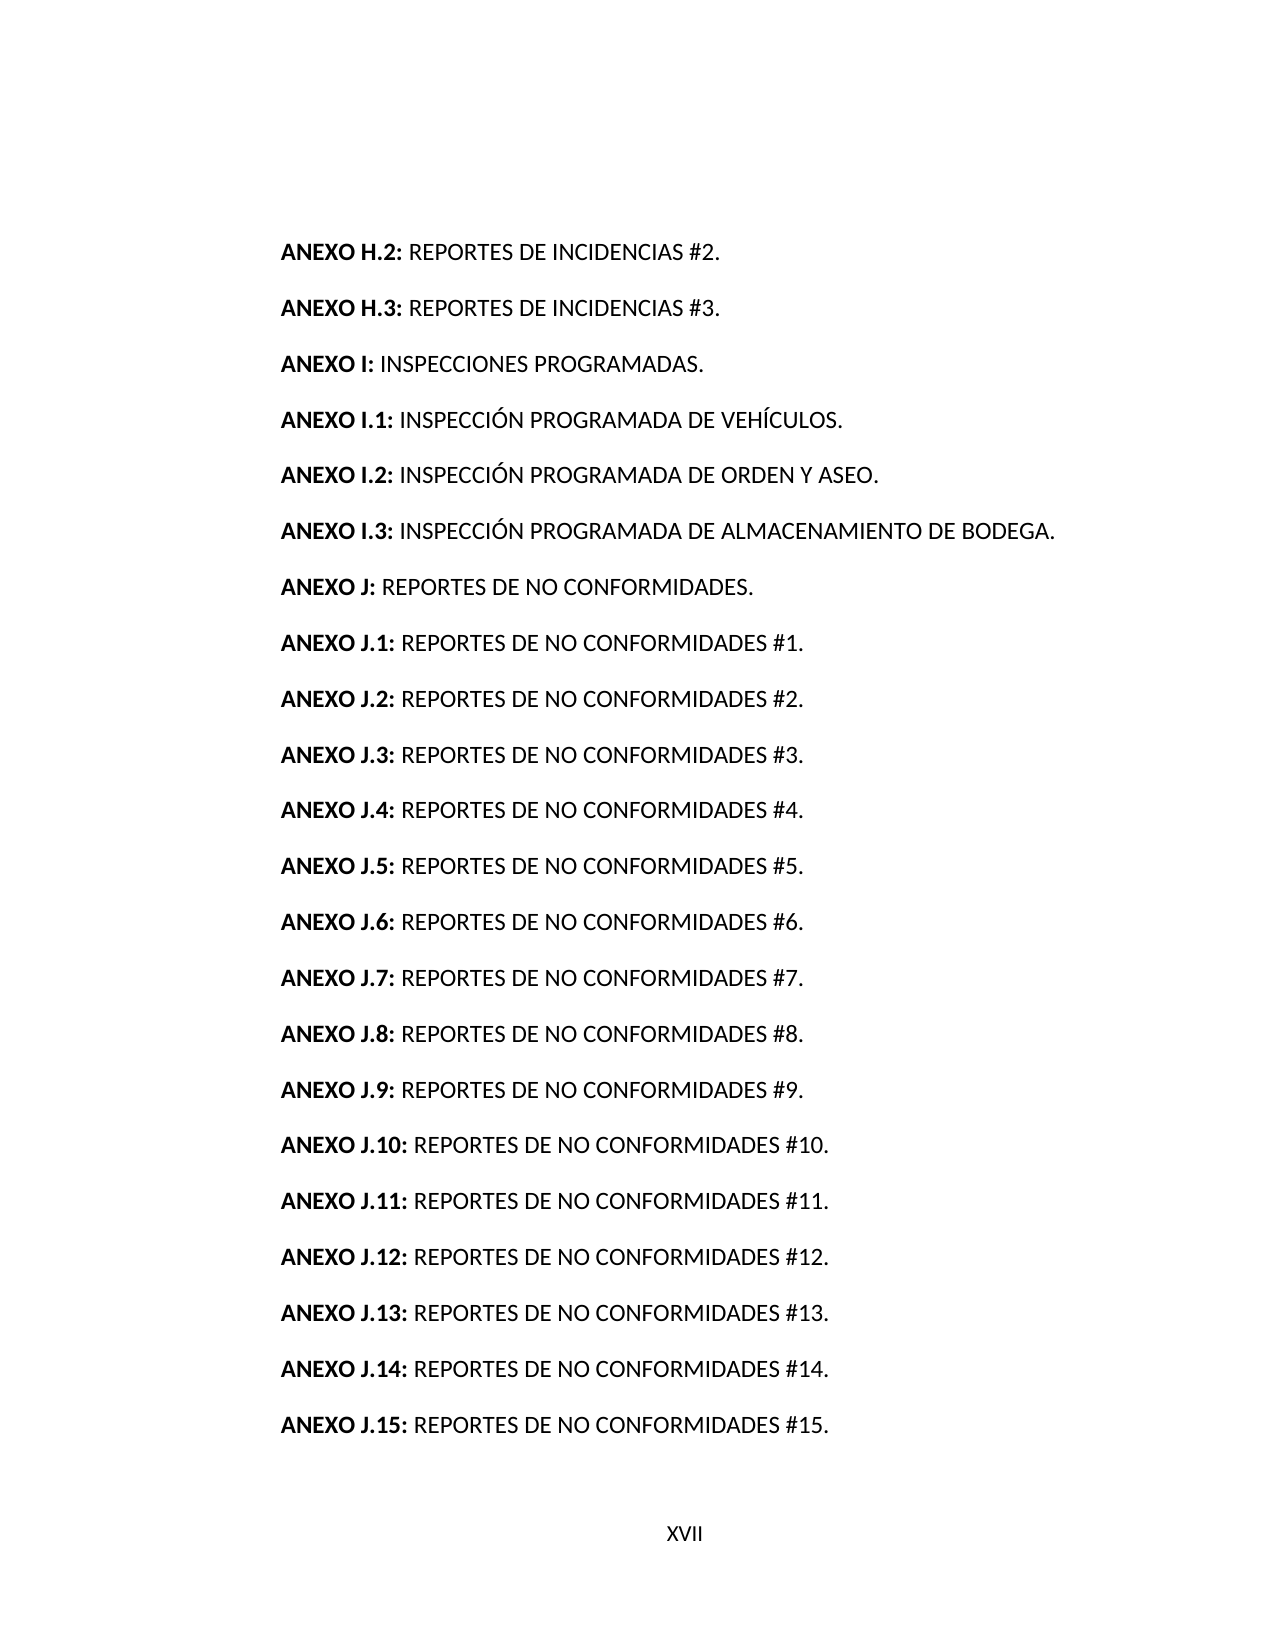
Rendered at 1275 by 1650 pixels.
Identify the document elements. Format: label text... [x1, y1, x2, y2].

text ANEXO J.13: REPORTES DE NO CONFORMIDADES #13. [281, 1297, 1133, 1328]
text ANEXO J.3: REPORTES DE NO CONFORMIDADES #3. [281, 739, 1133, 769]
text ANEXO J.12: REPORTES DE NO CONFORMIDADES #12. [281, 1241, 1133, 1272]
text ANEXO J: REPORTES DE NO CONFORMIDADES. [281, 571, 1133, 602]
text ANEXO I.1: INSPECCIÓN PROGRAMADA DE VEHÍCULOS. [281, 404, 1133, 434]
text ANEXO J.4: REPORTES DE NO CONFORMIDADES #4. [281, 794, 1133, 825]
text ANEXO J.11: REPORTES DE NO CONFORMIDADES #11. [281, 1185, 1133, 1216]
text ANEXO J.8: REPORTES DE NO CONFORMIDADES #8. [281, 1018, 1133, 1048]
text ANEXO I.2: INSPECCIÓN PROGRAMADA DE ORDEN Y ASEO. [281, 459, 1133, 490]
text ANEXO J.5: REPORTES DE NO CONFORMIDADES #5. [281, 850, 1133, 881]
text ANEXO J.1: REPORTES DE NO CONFORMIDADES #1. [281, 627, 1133, 658]
text ANEXO H.3: REPORTES DE INCIDENCIAS #3. [281, 292, 1133, 323]
text ANEXO J.10: REPORTES DE NO CONFORMIDADES #10. [281, 1129, 1133, 1160]
text ANEXO I.3: INSPECCIÓN PROGRAMADA DE ALMACENAMIENTO DE BODEGA. [281, 515, 1133, 546]
text ANEXO H.2: REPORTES DE INCIDENCIAS #2. [281, 236, 1133, 267]
text ANEXO J.9: REPORTES DE NO CONFORMIDADES #9. [281, 1074, 1133, 1104]
text ANEXO J.7: REPORTES DE NO CONFORMIDADES #7. [281, 962, 1133, 993]
text ANEXO J.6: REPORTES DE NO CONFORMIDADES #6. [281, 906, 1133, 937]
text ANEXO J.2: REPORTES DE NO CONFORMIDADES #2. [281, 683, 1133, 713]
text ANEXO J.14: REPORTES DE NO CONFORMIDADES #14. [281, 1353, 1133, 1383]
text ANEXO J.15: REPORTES DE NO CONFORMIDADES #15. [281, 1409, 1133, 1439]
text ANEXO I: INSPECCIONES PROGRAMADAS. [281, 348, 1133, 378]
